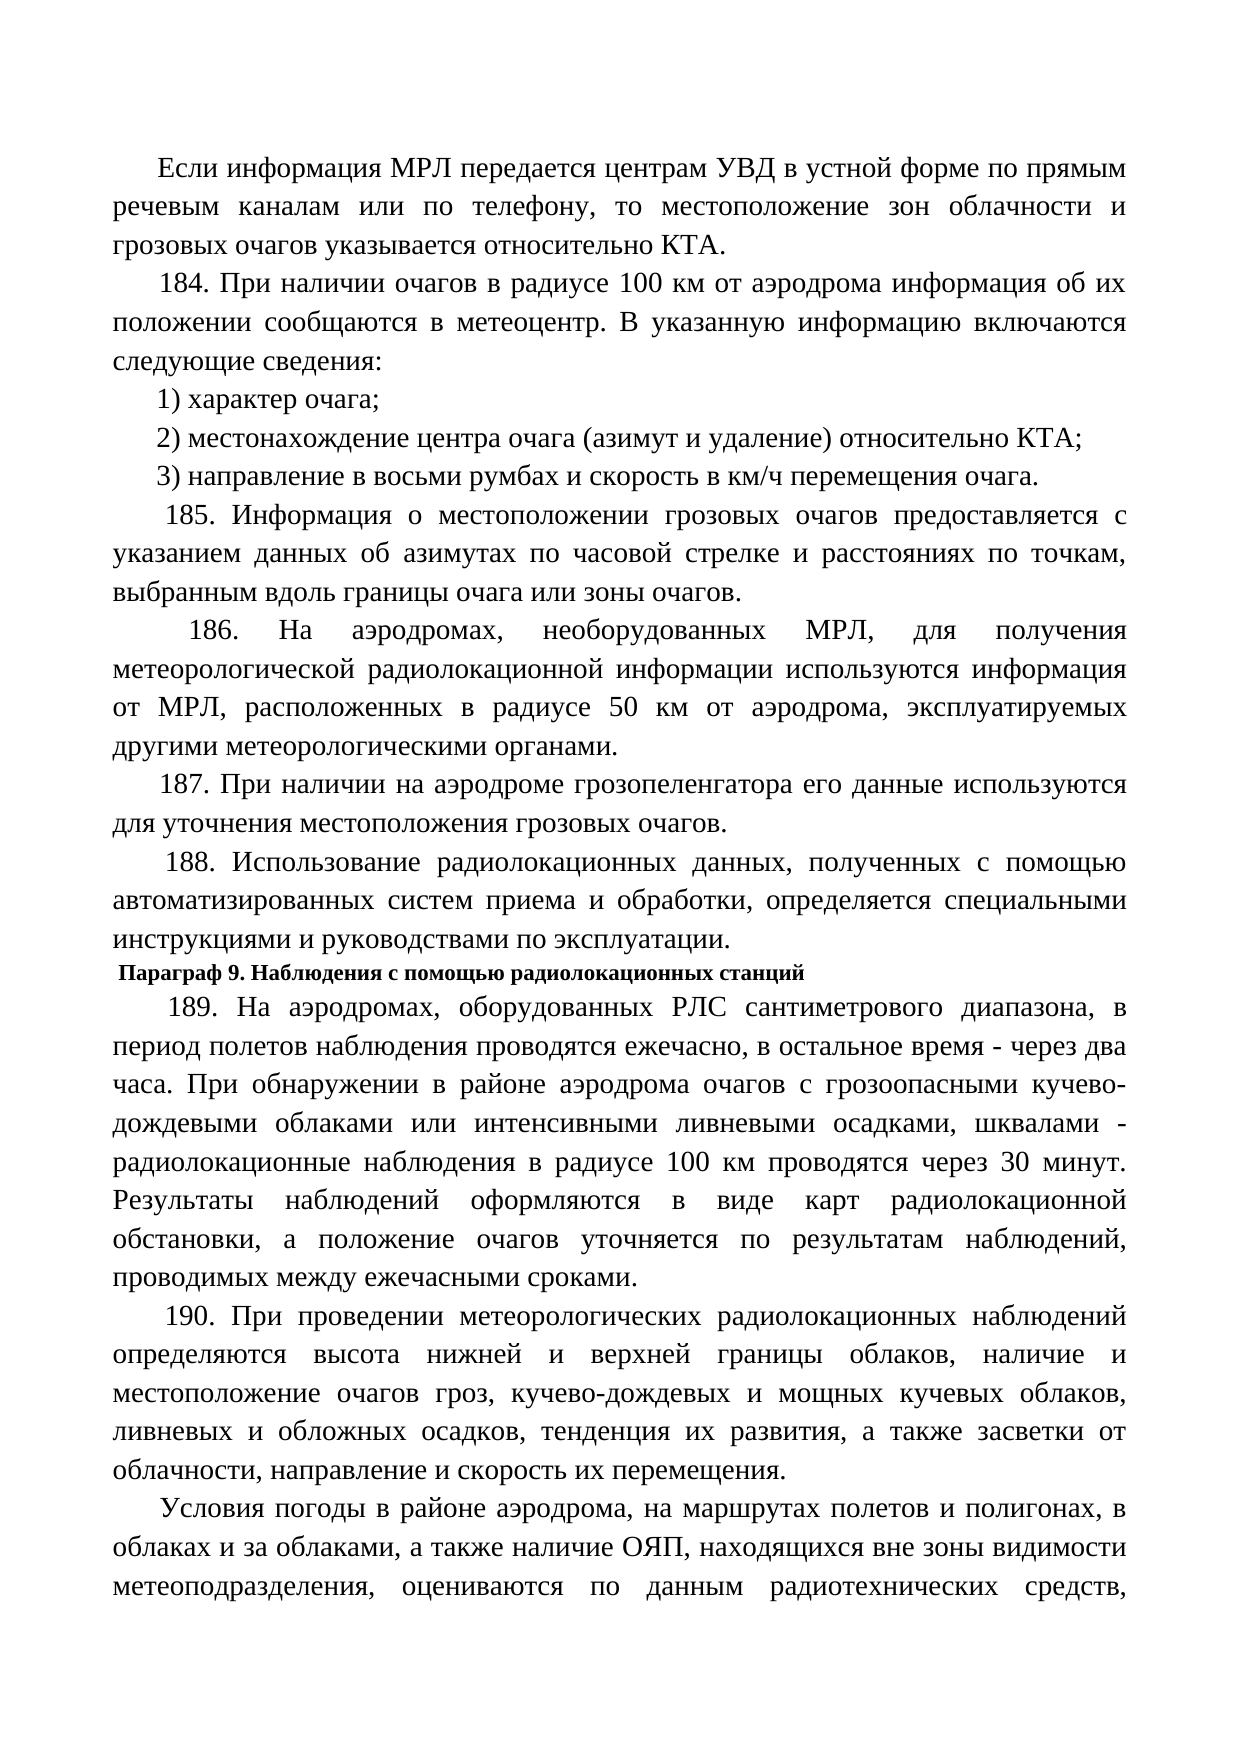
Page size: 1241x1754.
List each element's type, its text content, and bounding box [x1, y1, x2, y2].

text 185. Информация о местоположении грозовых очагов предоставляется с указанием данных об азимутах по часовой стрелке и расстояниях по точкам, выбранным вдоль границы очага или зоны очагов. [112, 497, 1128, 607]
text 2) местонахождение центра очага (азимут и удаление) относительно КТА; [112, 420, 1128, 453]
text 1) характер очага; [112, 381, 1128, 415]
text 186. На аэродромах, необорудованных МРЛ, для получения метеорологической радиолокационной информации используются информация от МРЛ, расположенных в радиусе 50 км от аэродрома, эксплуатируемых другими метеорологическими органами. [112, 612, 1128, 762]
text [112, 1491, 1128, 1601]
text 190. При проведении метеорологических радиолокационных наблюдений определяются высота нижней и верхней границы облаков, наличие и местоположение очагов гроз, кучево-дождевых и мощных кучевых облаков, ливневых и обложных осадков, тенденция их развития, а также засветки от облачности, направление и скорость их перемещения. [112, 1298, 1128, 1486]
text Параграф 9. Наблюдения с помощью радиолокационных станций [112, 959, 1128, 986]
text 188. Использование радиолокационных данных, полученных с помощью автоматизированных систем приема и обработки, определяется специальными инструкциями и руководствами по эксплуатации. [112, 844, 1128, 954]
text Если информация MPЛ передается центрам УВД в устной форме по прямым речевым каналам или по телефону, то местоположение зон облачности и грозовых очагов указывается относительно КТА. [112, 150, 1128, 261]
text 187. При наличии на аэродроме грозопеленгатора его данные используются для уточнения местоположения грозовых очагов. [112, 767, 1128, 839]
text 189. На аэродромах, оборудованных РЛС сантиметрового диапазона, в период полетов наблюдения проводятся ежечасно, в остальное время - через два часа. При обнаружении в районе аэродрома очагов с грозоопасными кучево-дождевыми облаками или интенсивными ливневыми осадками, шквалами - радиолокационные наблюдения в радиусе 100 км проводятся через 30 минут. Результаты наблюдений оформляются в виде карт радиолокационной обстановки, а положение очагов уточняется по результатам наблюдений, проводимых между ежечасными сроками. [112, 989, 1128, 1293]
text 3) направление в восьми румбах и скорость в км/ч перемещения очага. [112, 458, 1128, 492]
text 184. При наличии очагов в радиусе 100 км от аэродрома информация об их положении сообщаются в метеоцентр. В указанную информацию включаются следующие сведения: [112, 266, 1128, 376]
